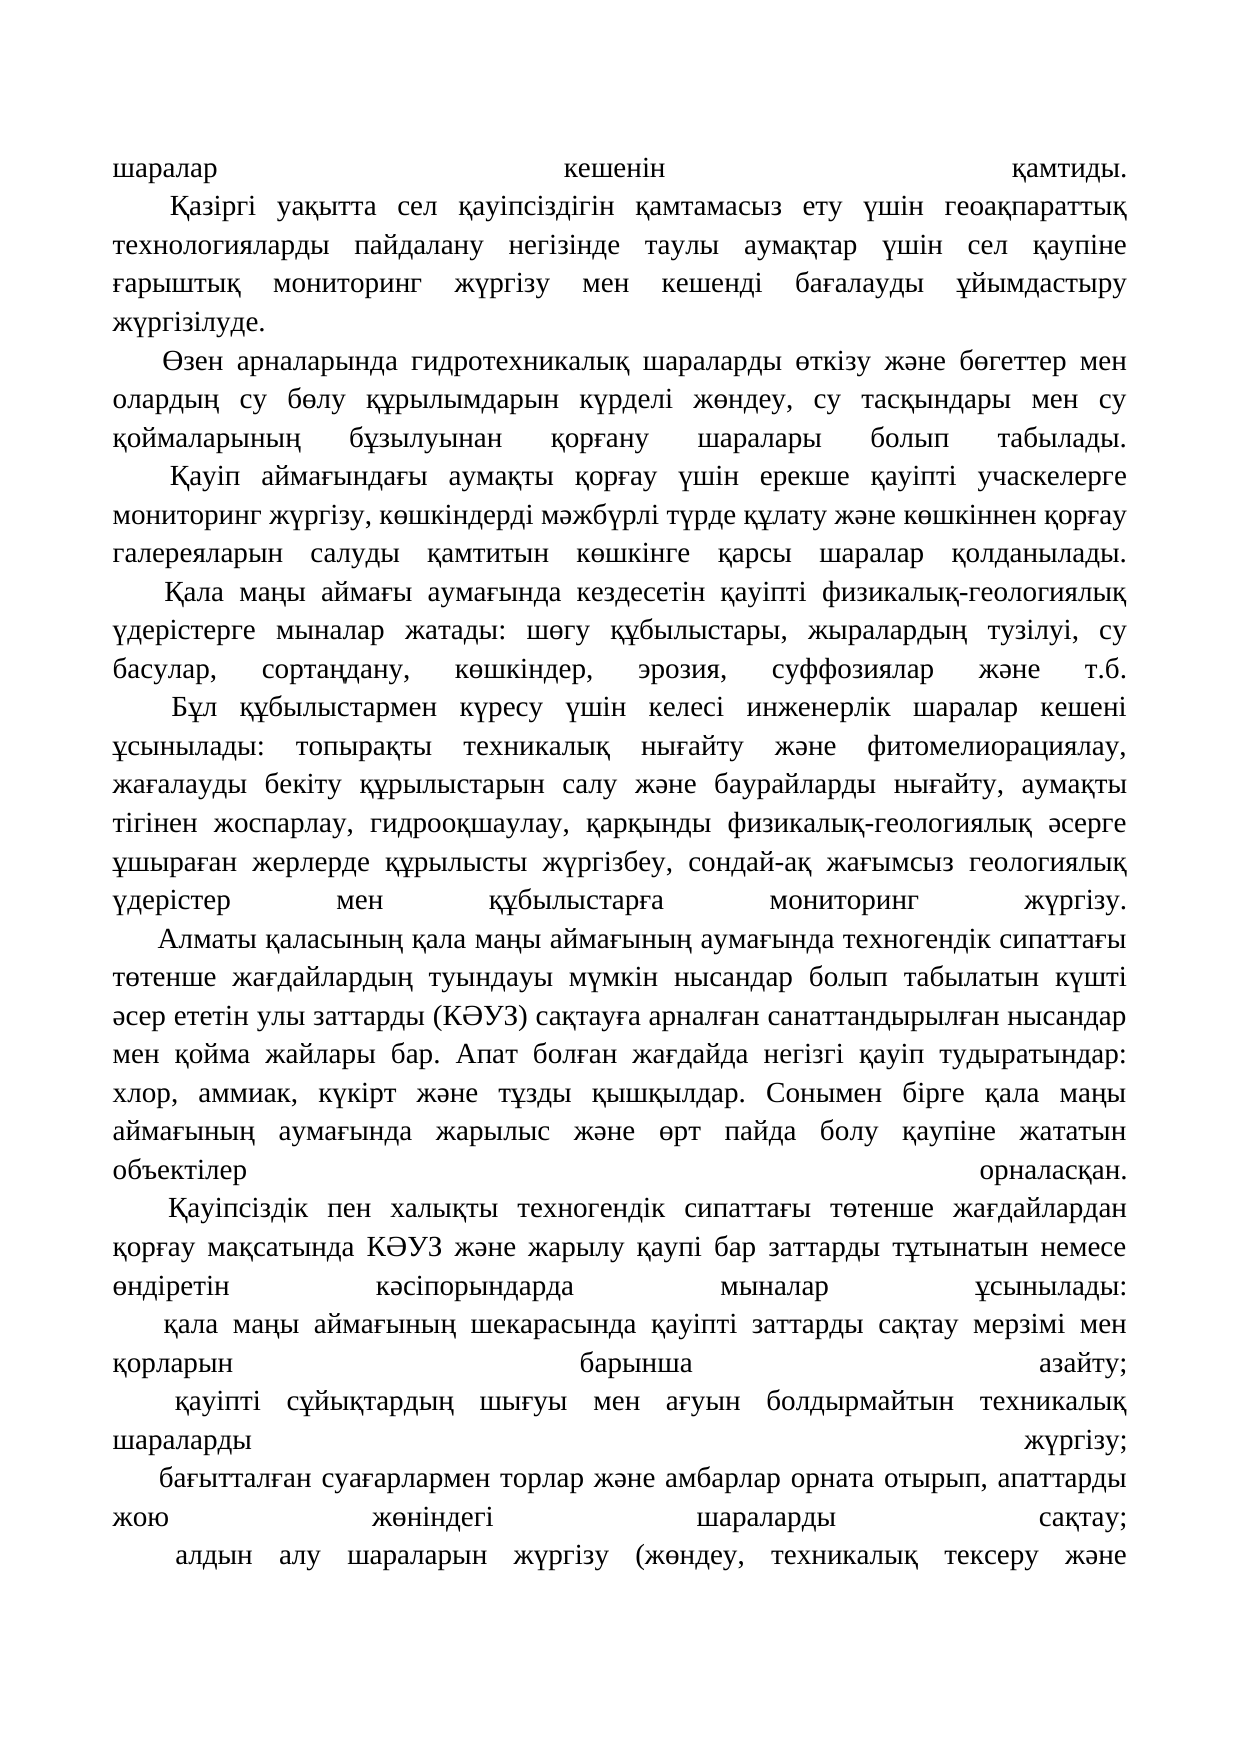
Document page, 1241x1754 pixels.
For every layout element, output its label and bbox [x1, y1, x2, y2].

text [112, 150, 1128, 1571]
